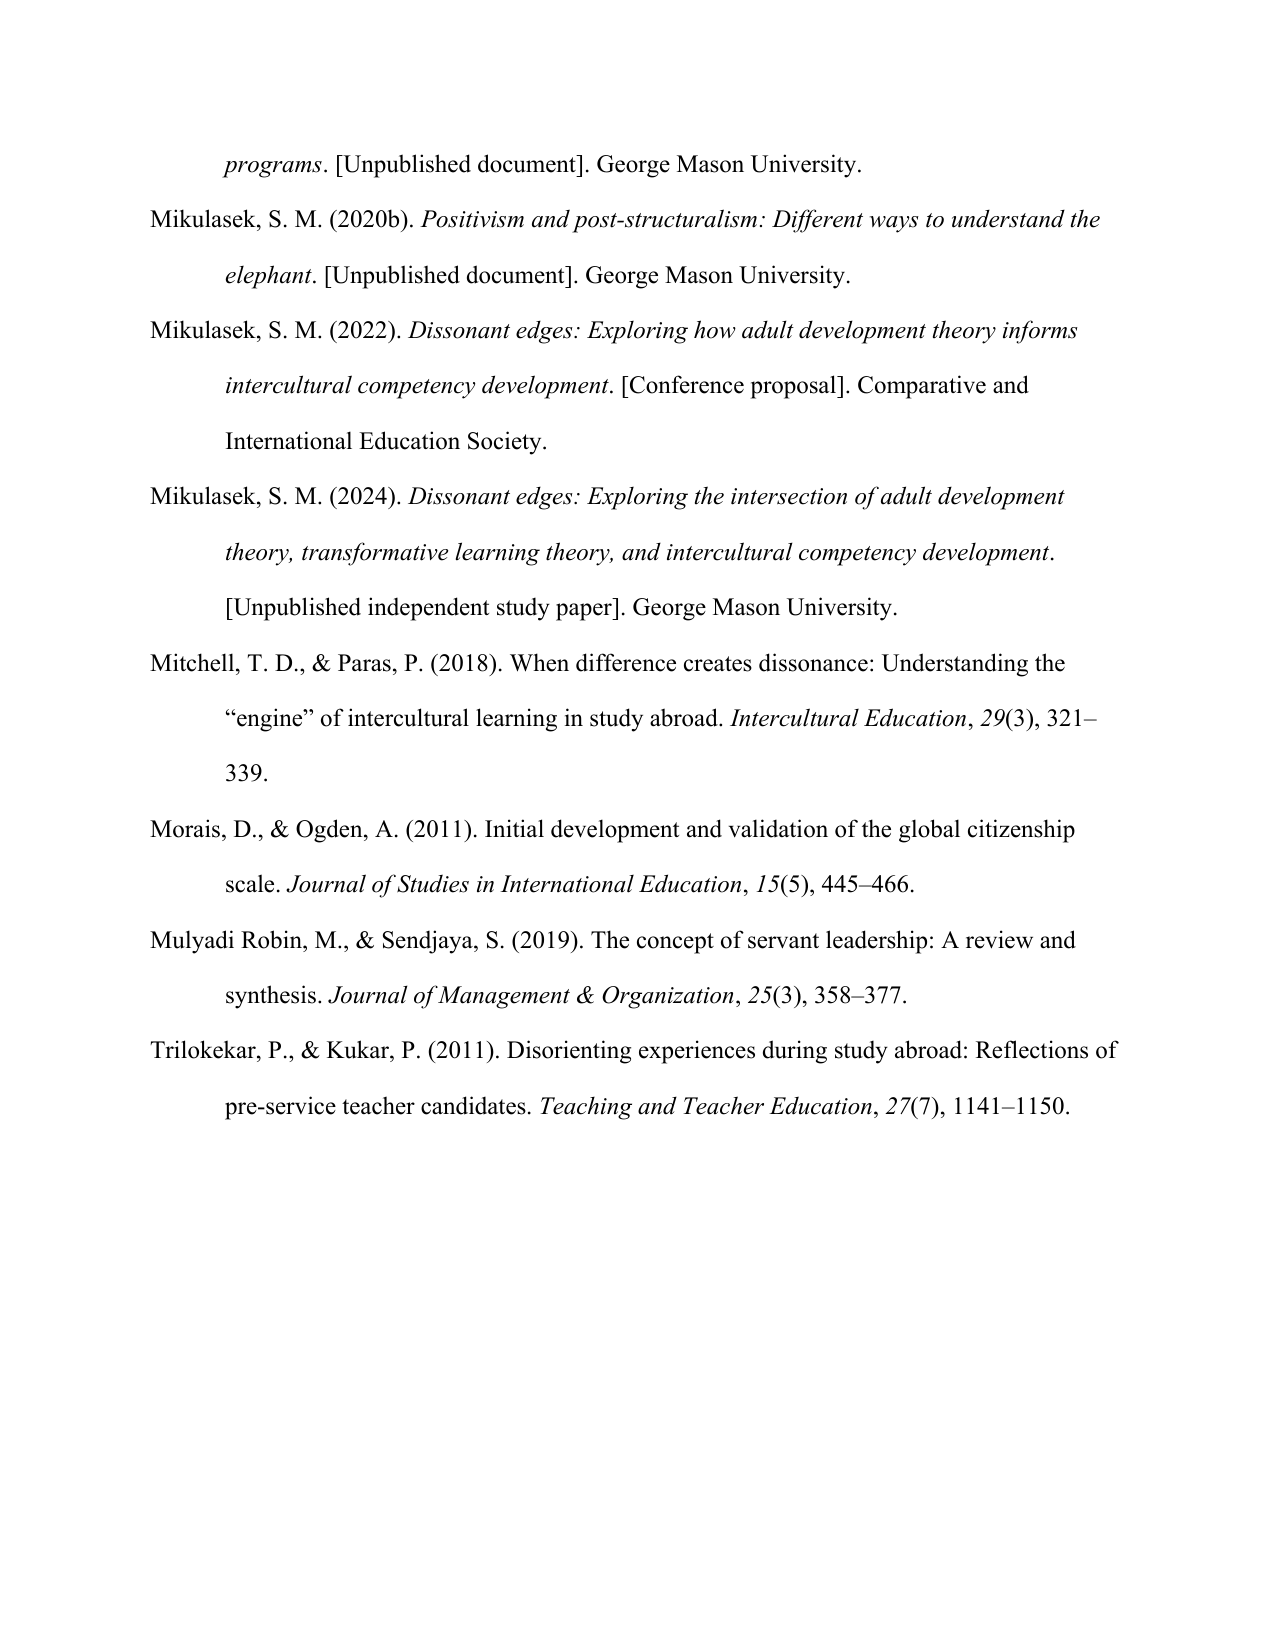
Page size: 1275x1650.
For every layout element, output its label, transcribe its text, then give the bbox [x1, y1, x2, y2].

text Morais, D., & Ogden, A. (2011). Initial development and validation of the global citizenship [150, 815, 1125, 843]
text Mikulasek, S. M. (2020b). Positivism and post-structuralism: Different ways to understand the [150, 205, 1125, 233]
text pre-service teacher candidates. Teaching and Teacher Education, 27(7), 1141–1150. [150, 1092, 1125, 1120]
text Mitchell, T. D., & Paras, P. (2018). When difference creates dissonance: Understanding the [150, 649, 1125, 676]
text “engine” of intercultural learning in study abroad. Intercultural Education, 29(3), 321–339. [225, 704, 1125, 787]
text intercultural competency development. [Conference proposal]. Comparative and International Education Society. [225, 372, 1125, 455]
text synthesis. Journal of Management & Organization, 25(3), 358–377. [150, 981, 1125, 1009]
text Trilokekar, P., & Kukar, P. (2011). Disorienting experiences during study abroad: Reflections of [150, 1037, 1125, 1064]
text theory, transformative learning theory, and intercultural competency development. [Unpublished independent study paper]. George Mason University. [225, 538, 1125, 621]
text Mikulasek, S. M. (2024). Dissonant edges: Exploring the intersection of adult development [150, 482, 1125, 510]
text programs. [Unpublished document]. George Mason University. [150, 150, 1125, 178]
text scale. Journal of Studies in International Education, 15(5), 445–466. [150, 870, 1125, 898]
text Mikulasek, S. M. (2022). Dissonant edges: Exploring how adult development theory informs [150, 316, 1125, 344]
text elephant. [Unpublished document]. George Mason University. [150, 261, 1125, 288]
text Mulyadi Robin, M., & Sendjaya, S. (2019). The concept of servant leadership: A review and [150, 926, 1125, 953]
